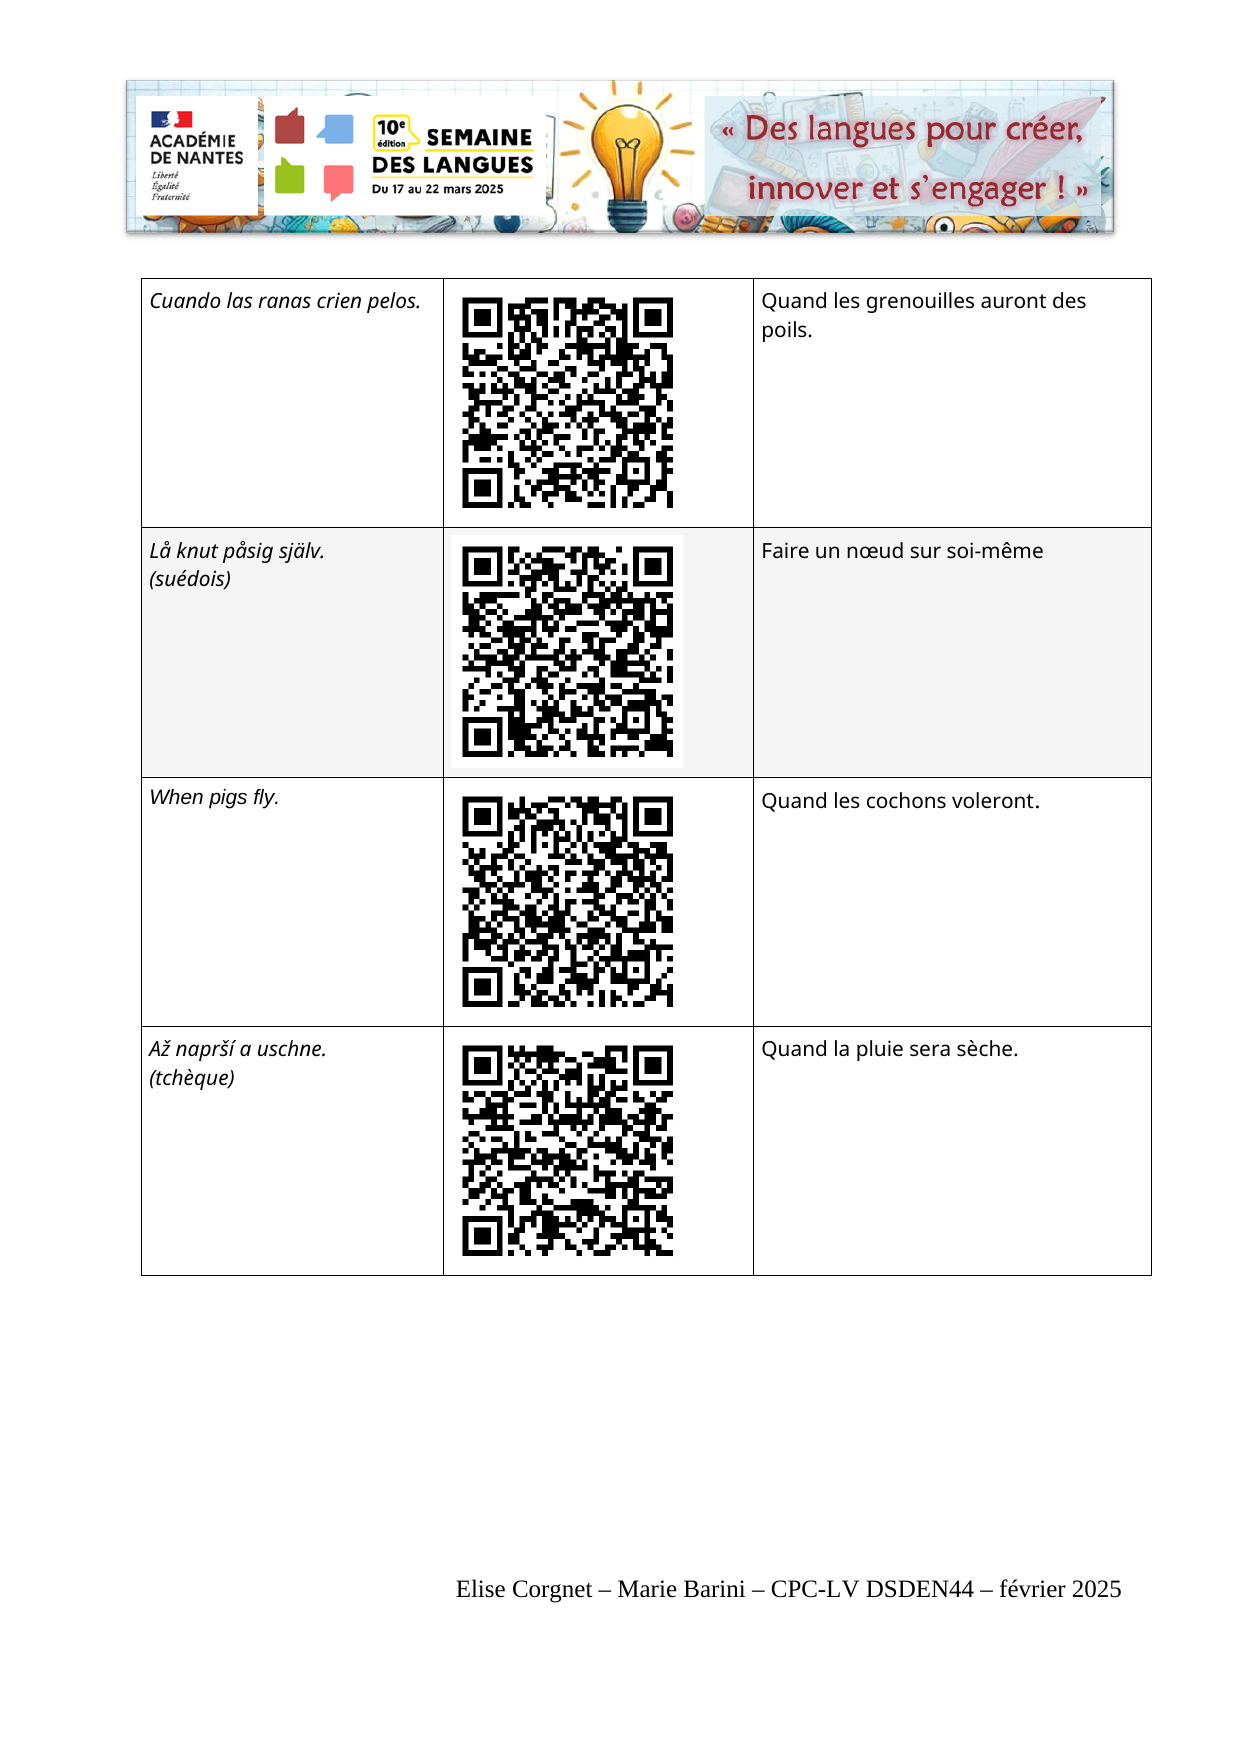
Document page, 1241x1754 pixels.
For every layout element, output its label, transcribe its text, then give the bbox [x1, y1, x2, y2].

table_cell Quand les cochons voleront. [754, 778, 1151, 1026]
table_cell Quand les grenouilles auront des poils. [754, 279, 1151, 527]
picture [451, 785, 684, 1018]
picture [118, 73, 1122, 244]
table_cell Faire un nœud sur soi-même [754, 528, 1151, 776]
picture [451, 535, 684, 768]
picture [451, 286, 684, 519]
table_cell [444, 1027, 753, 1275]
table_cell Quand la pluie sera sèche. [754, 1027, 1151, 1275]
table_cell Lå knut påsig själv. (suédois) [142, 528, 443, 776]
table_cell [444, 778, 753, 1026]
table_cell Cuando las ranas crien pelos. [142, 279, 443, 527]
table_cell When pigs fly. [142, 778, 443, 1026]
table_cell [444, 279, 753, 527]
picture [451, 1034, 684, 1267]
table_cell [444, 528, 753, 776]
table_cell Až naprší a uschne. (tchèque) [142, 1027, 443, 1275]
